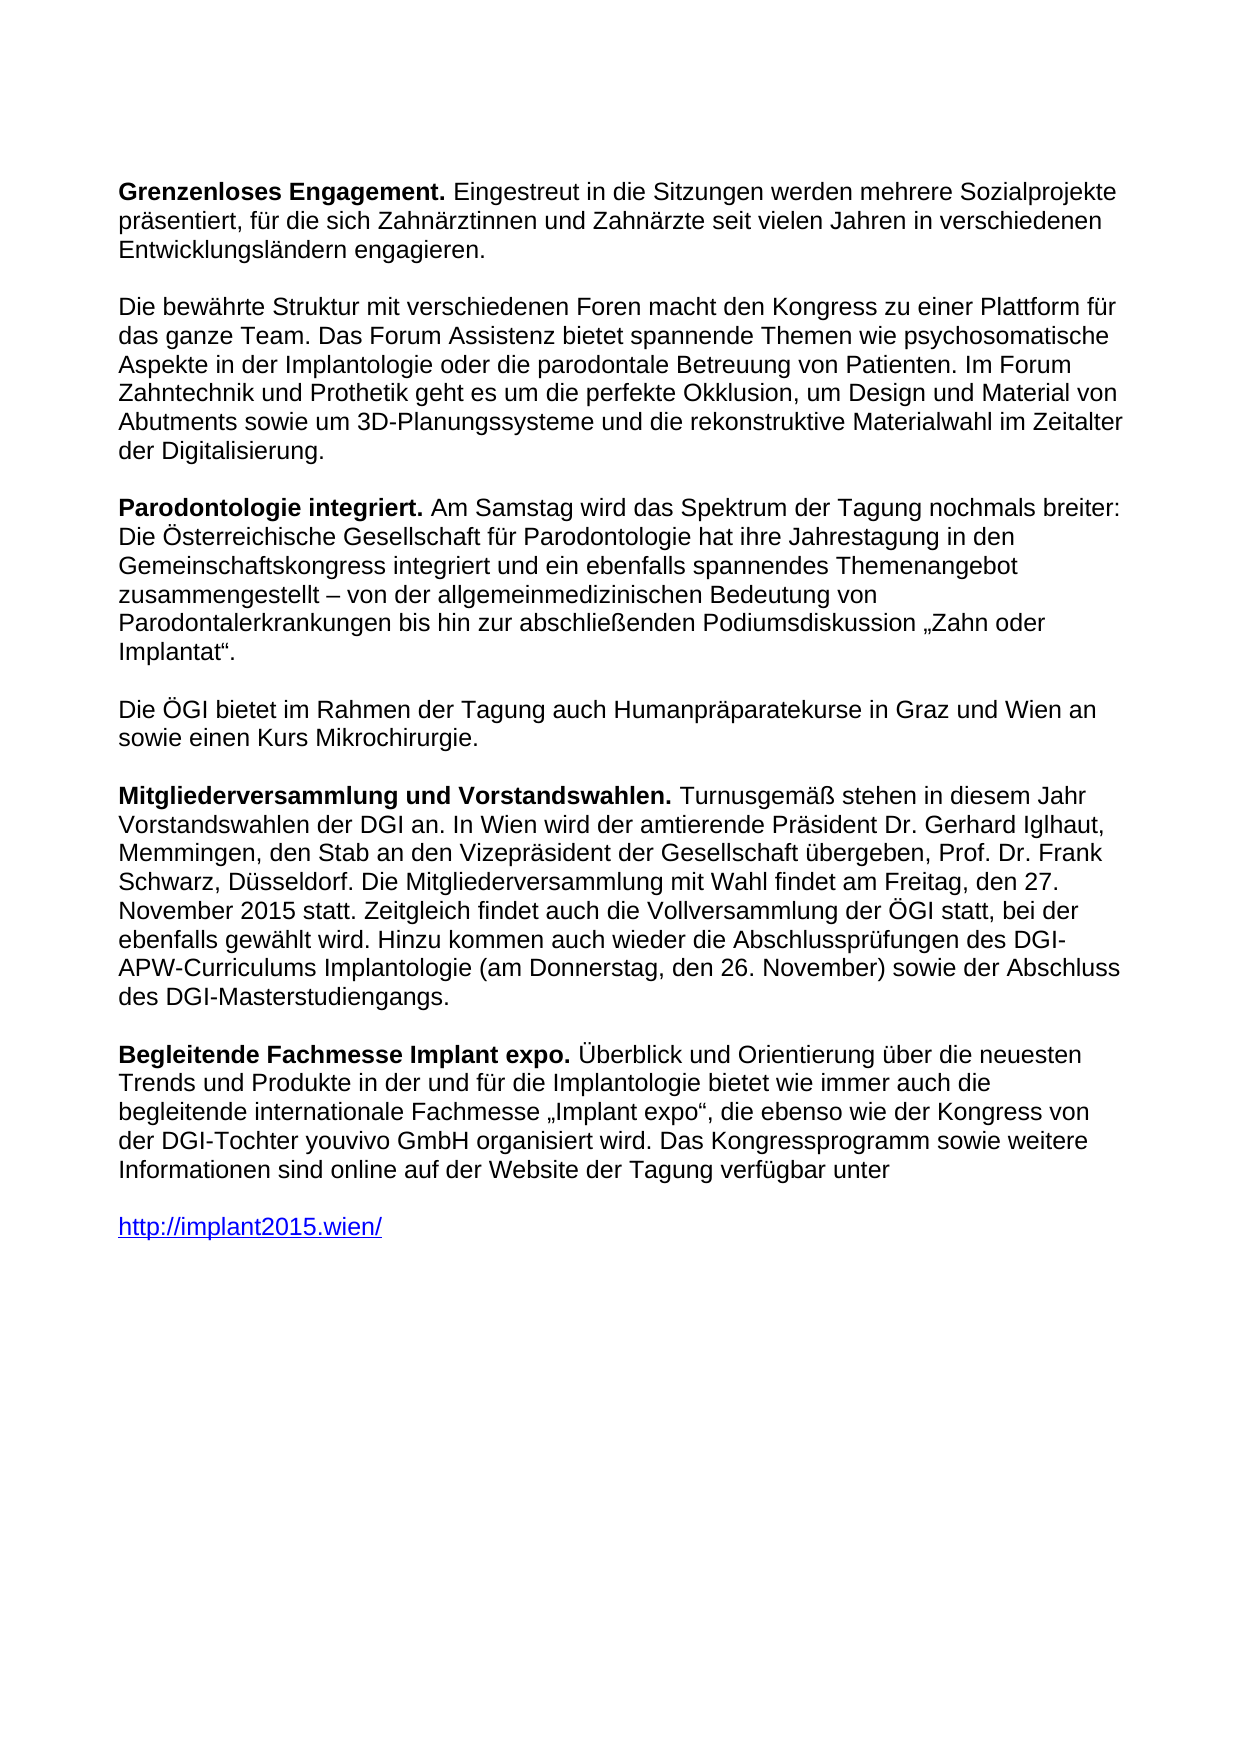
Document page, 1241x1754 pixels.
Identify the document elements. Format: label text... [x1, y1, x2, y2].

text Parodontologie integriert. Am Samstag wird das Spektrum der Tagung nochmals breiter: Die Österreichische Gesellschaft für Parodontologie hat ihre Jahrestagung in den Gemeinschaftskongress integriert und ein ebenfalls spannendes Themenangebot zusammengestellt – von der allgemeinmedizinischen Bedeutung von Parodontalerkrankungen bis hin zur abschließenden Podiumsdiskussion „Zahn oder Implantat“. [118, 493, 1125, 666]
text Die bewährte Struktur mit verschiedenen Foren macht den Kongress zu einer Plattform für das ganze Team. Das Forum Assistenz bietet spannende Themen wie psychosomatische Aspekte in der Implantologie oder die parodontale Betreuung von Patienten. Im Forum Zahntechnik und Prothetik geht es um die perfekte Okklusion, um Design und Material von Abutments sowie um 3D-Planungssysteme und die rekonstruktive Materialwahl im Zeitalter der Digitalisierung. [118, 292, 1125, 465]
text Begleitende Fachmesse Implant expo. Überblick und Orientierung über die neuesten Trends und Produkte in der und für die Implantologie bietet wie immer auch die begleitende internationale Fachmesse „Implant expo“, die ebenso wie der Kongress von der DGI-Tochter youvivo GmbH organisiert wird. Das Kongressprogramm sowie weitere Informationen sind online auf der Website der Tagung verfügbar unter [118, 1040, 1125, 1183]
text http://implant2015.wien/ [118, 1212, 1125, 1241]
text Die ÖGI bietet im Rahmen der Tagung auch Humanpräparatekurse in Graz und Wien an sowie einen Kurs Mikrochirurgie. [118, 695, 1125, 752]
text Mitgliederversammlung und Vorstandswahlen. Turnusgemäß stehen in diesem Jahr Vorstandswahlen der DGI an. In Wien wird der amtierende Präsident Dr. Gerhard Iglhaut, Memmingen, den Stab an den Vizepräsident der Gesellschaft übergeben, Prof. Dr. Frank Schwarz, Düsseldorf. Die Mitgliederversammlung mit Wahl findet am Freitag, den 27. November 2015 statt. Zeitgleich findet auch die Vollversammlung der ÖGI statt, bei der ebenfalls gewählt wird. Hinzu kommen auch wieder die Abschlussprüfungen des DGI-APW-Curriculums Implantologie (am Donnerstag, den 26. November) sowie der Abschluss des DGI-Masterstudiengangs. [118, 781, 1125, 1011]
text Grenzenloses Engagement. Eingestreut in die Sitzungen werden mehrere Sozialprojekte präsentiert, für die sich Zahnärztinnen und Zahnärzte seit vielen Jahren in verschiedenen Entwicklungsländern engagieren. [118, 177, 1125, 263]
